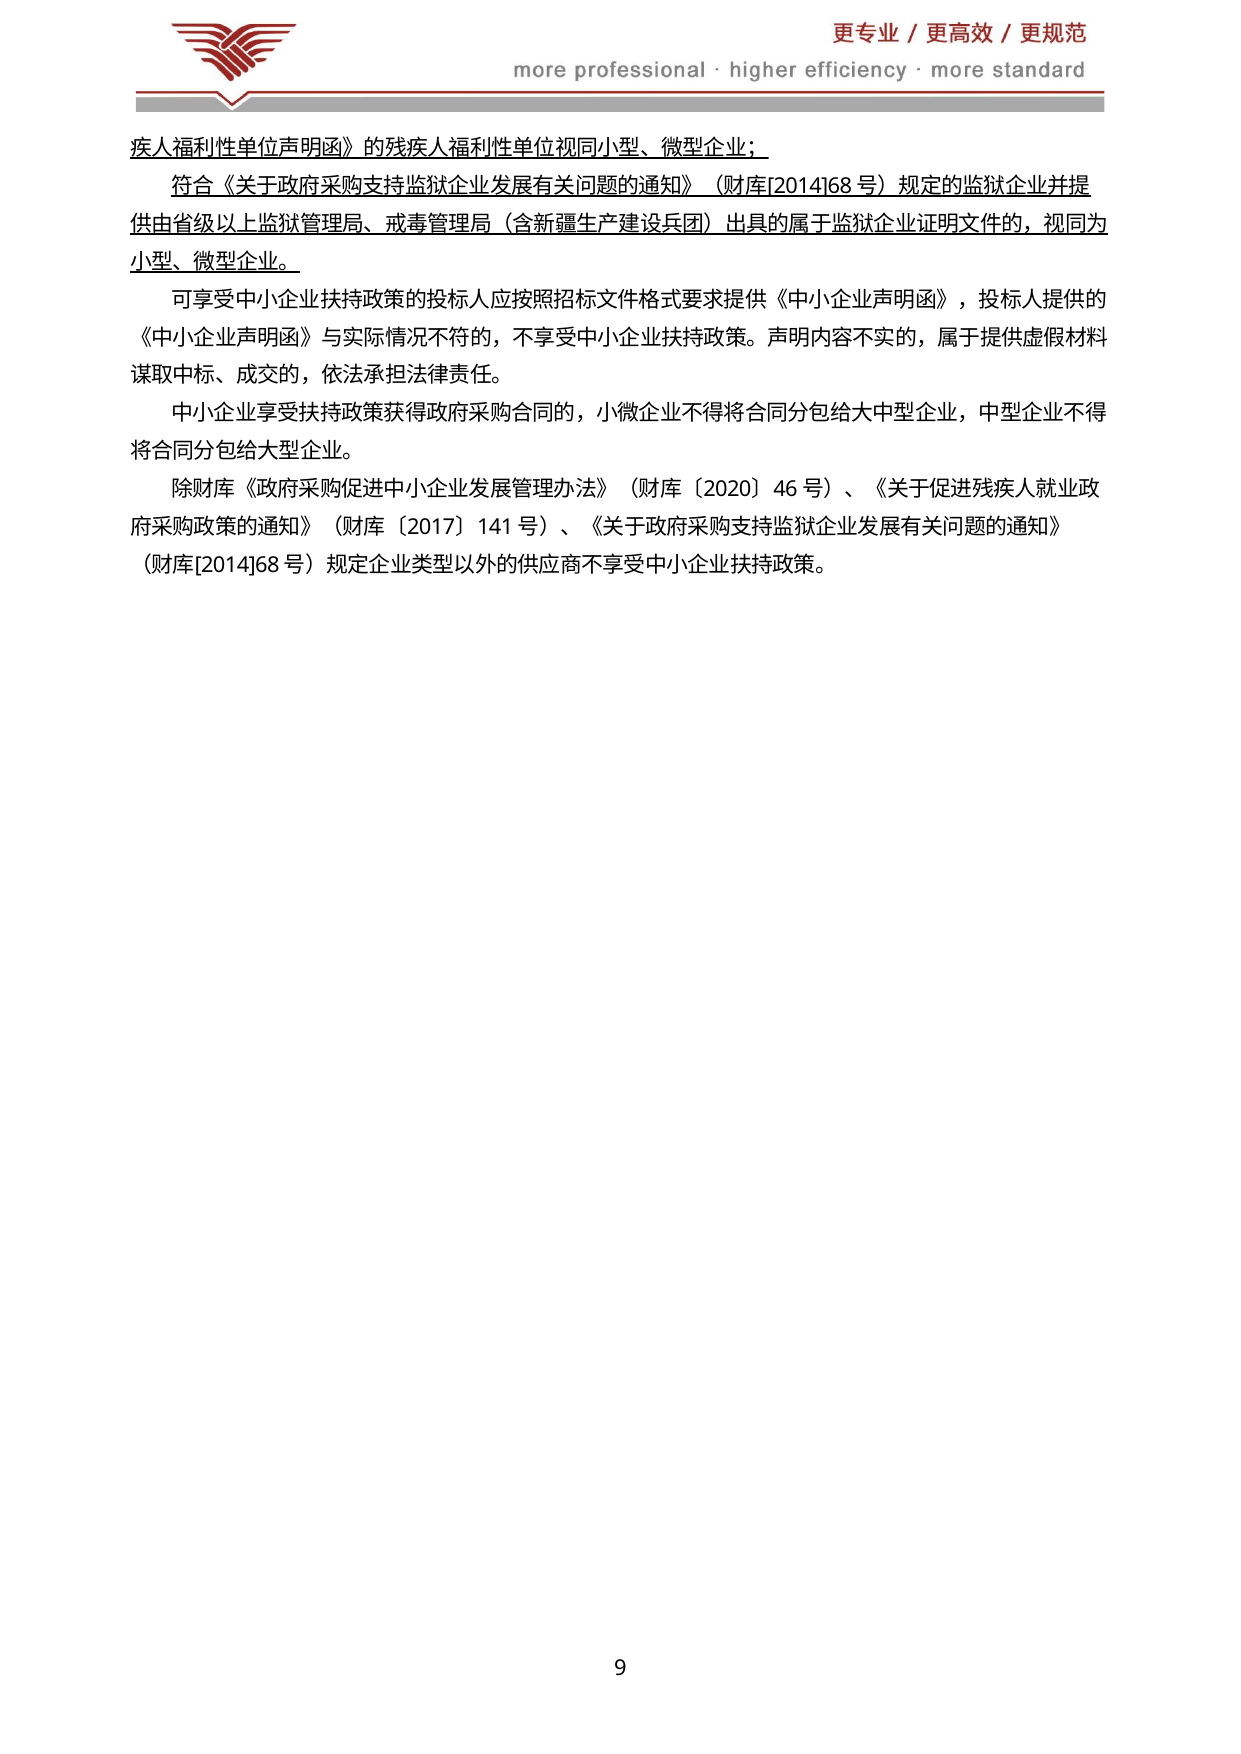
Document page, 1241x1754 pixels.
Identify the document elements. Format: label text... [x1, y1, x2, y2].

text 除财库《政府采购促进中小企业发展管理办法》（财库〔2020〕46号）、《关于促进残疾人就业政府采购政策的通知》（财库〔2017〕141号）、《关于政府采购支持监狱企业发展有关问题的通知》（财库[2014]68号）规定企业类型以外的供应商不享受中小企业扶持政策。 [130, 471, 1110, 579]
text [130, 130, 1110, 162]
text 中小企业享受扶持政策获得政府采购合同的，小微企业不得将合同分包给大中型企业，中型企业不得将合同分包给大型企业。 [130, 395, 1110, 465]
text 符合《关于政府采购支持监狱企业发展有关问题的通知》（财库[2014]68号）规定的监狱企业并提供由省级以上监狱管理局、戒毒管理局（含新疆生产建设兵团）出具的属于监狱企业证明文件的，视同为小型、微型企业。 [130, 168, 1110, 275]
text 可享受中小企业扶持政策的投标人应按照招标文件格式要求提供《中小企业声明函》，投标人提供的《中小企业声明函》与实际情况不符的，不享受中小企业扶持政策。声明内容不实的，属于提供虚假材料谋取中标、成交的，依法承担法律责任。 [130, 282, 1110, 389]
picture [135, 0, 1105, 112]
